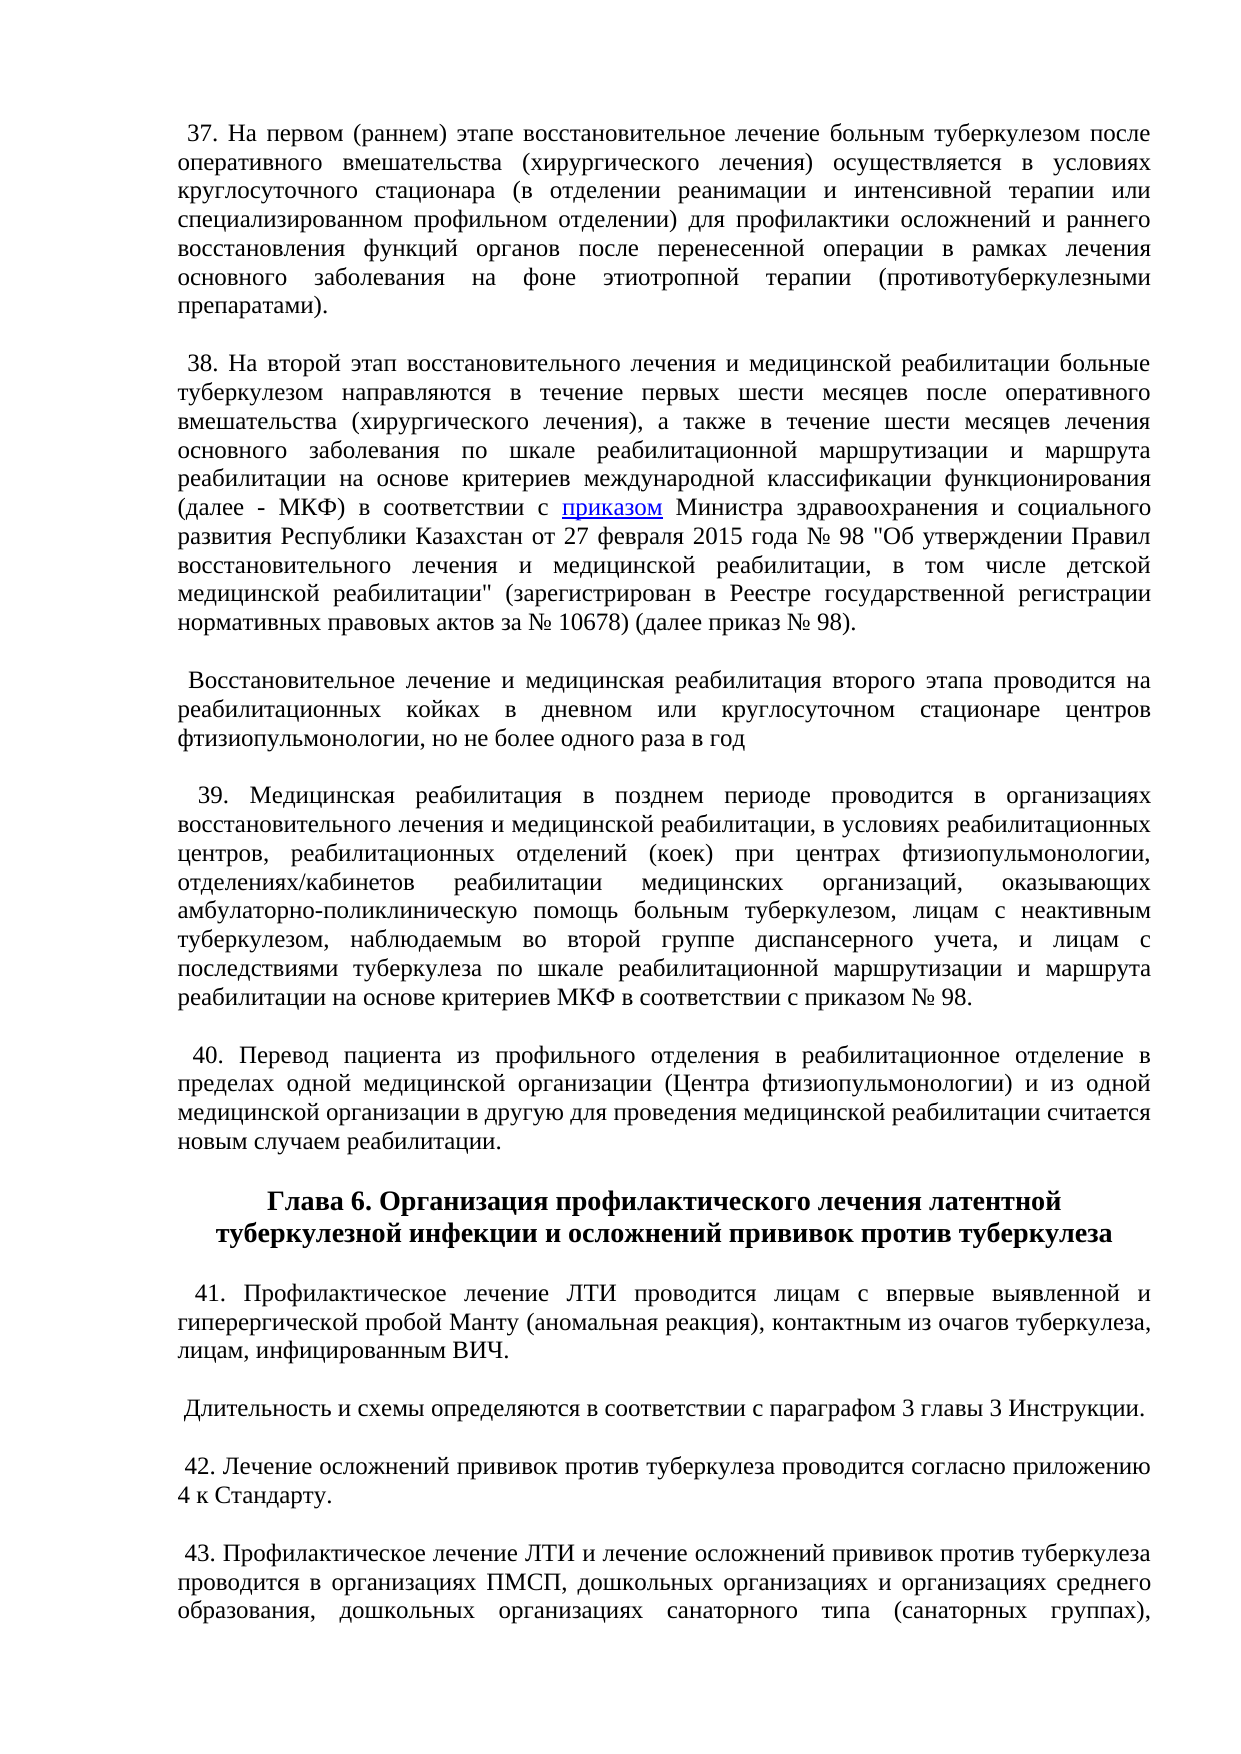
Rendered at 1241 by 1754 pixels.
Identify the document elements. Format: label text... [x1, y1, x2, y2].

text 41. Профилактическое лечение ЛТИ проводится лицам с впервые выявленной и гиперергической пробой Манту (аномальная реакция), контактным из очагов туберкулеза, лицам, инфицированным ВИЧ. [177, 1278, 1152, 1364]
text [177, 1538, 1152, 1624]
text 39. Медицинская реабилитация в позднем периоде проводится в организациях восстановительного лечения и медицинской реабилитации, в условиях реабилитационных центров, реабилитационных отделений (коек) при центрах фтизиопульмонологии, отделениях/кабинетов реабилитации медицинских организаций, оказывающих амбулаторно-поликлиническую помощь больным туберкулезом, лицам с неактивным туберкулезом, наблюдаемым во второй группе диспансерного учета, и лицам с последствиями туберкулеза по шкале реабилитационной маршрутизации и маршрута реабилитации на основе критериев МКФ в соответствии с приказом № 98. [177, 781, 1152, 1011]
text 38. На второй этап восстановительного лечения и медицинской реабилитации больные туберкулезом направляются в течение первых шести месяцев после оперативного вмешательства (хирургического лечения), а также в течение шести месяцев лечения основного заболевания по шкале реабилитационной маршрутизации и маршрута реабилитации на основе критериев международной классификации функционирования (далее - МКФ) в соответствии с приказом Министра здравоохранения и социального развития Республики Казахстан от 27 февраля 2015 года № 98 "Об утверждении Правил восстановительного лечения и медицинской реабилитации, в том числе детской медицинской реабилитации" (зарегистрирован в Реестре государственной регистрации нормативных правовых актов за № 10678) (далее приказ № 98). [177, 348, 1152, 636]
text 37. На первом (раннем) этапе восстановительное лечение больным туберкулезом после оперативного вмешательства (хирургического лечения) осуществляется в условиях круглосуточного стационара (в отделении реанимации и интенсивной терапии или специализированном профильном отделении) для профилактики осложнений и раннего восстановления функций органов после перенесенной операции в рамках лечения основного заболевания на фоне этиотропной терапии (противотуберкулезными препаратами). [177, 118, 1152, 319]
text Глава 6. Организация профилактического лечения латентной туберкулезной инфекции и осложнений прививок против туберкулеза [177, 1184, 1152, 1249]
text Восстановительное лечение и медицинская реабилитация второго этапа проводится на реабилитационных койках в дневном или круглосуточном стационаре центров фтизиопульмонологии, но не более одного раза в год [177, 665, 1152, 751]
text Длительность и схемы определяются в соответствии с параграфом 3 главы 3 Инструкции. [177, 1393, 1152, 1422]
text 42. Лечение осложнений прививок против туберкулеза проводится согласно приложению 4 к Стандарту. [177, 1451, 1152, 1509]
text 40. Перевод пациента из профильного отделения в реабилитационное отделение в пределах одной медицинской организации (Центра фтизиопульмонологии) и из одной медицинской организации в другую для проведения медицинской реабилитации считается новым случаем реабилитации. [177, 1040, 1152, 1155]
